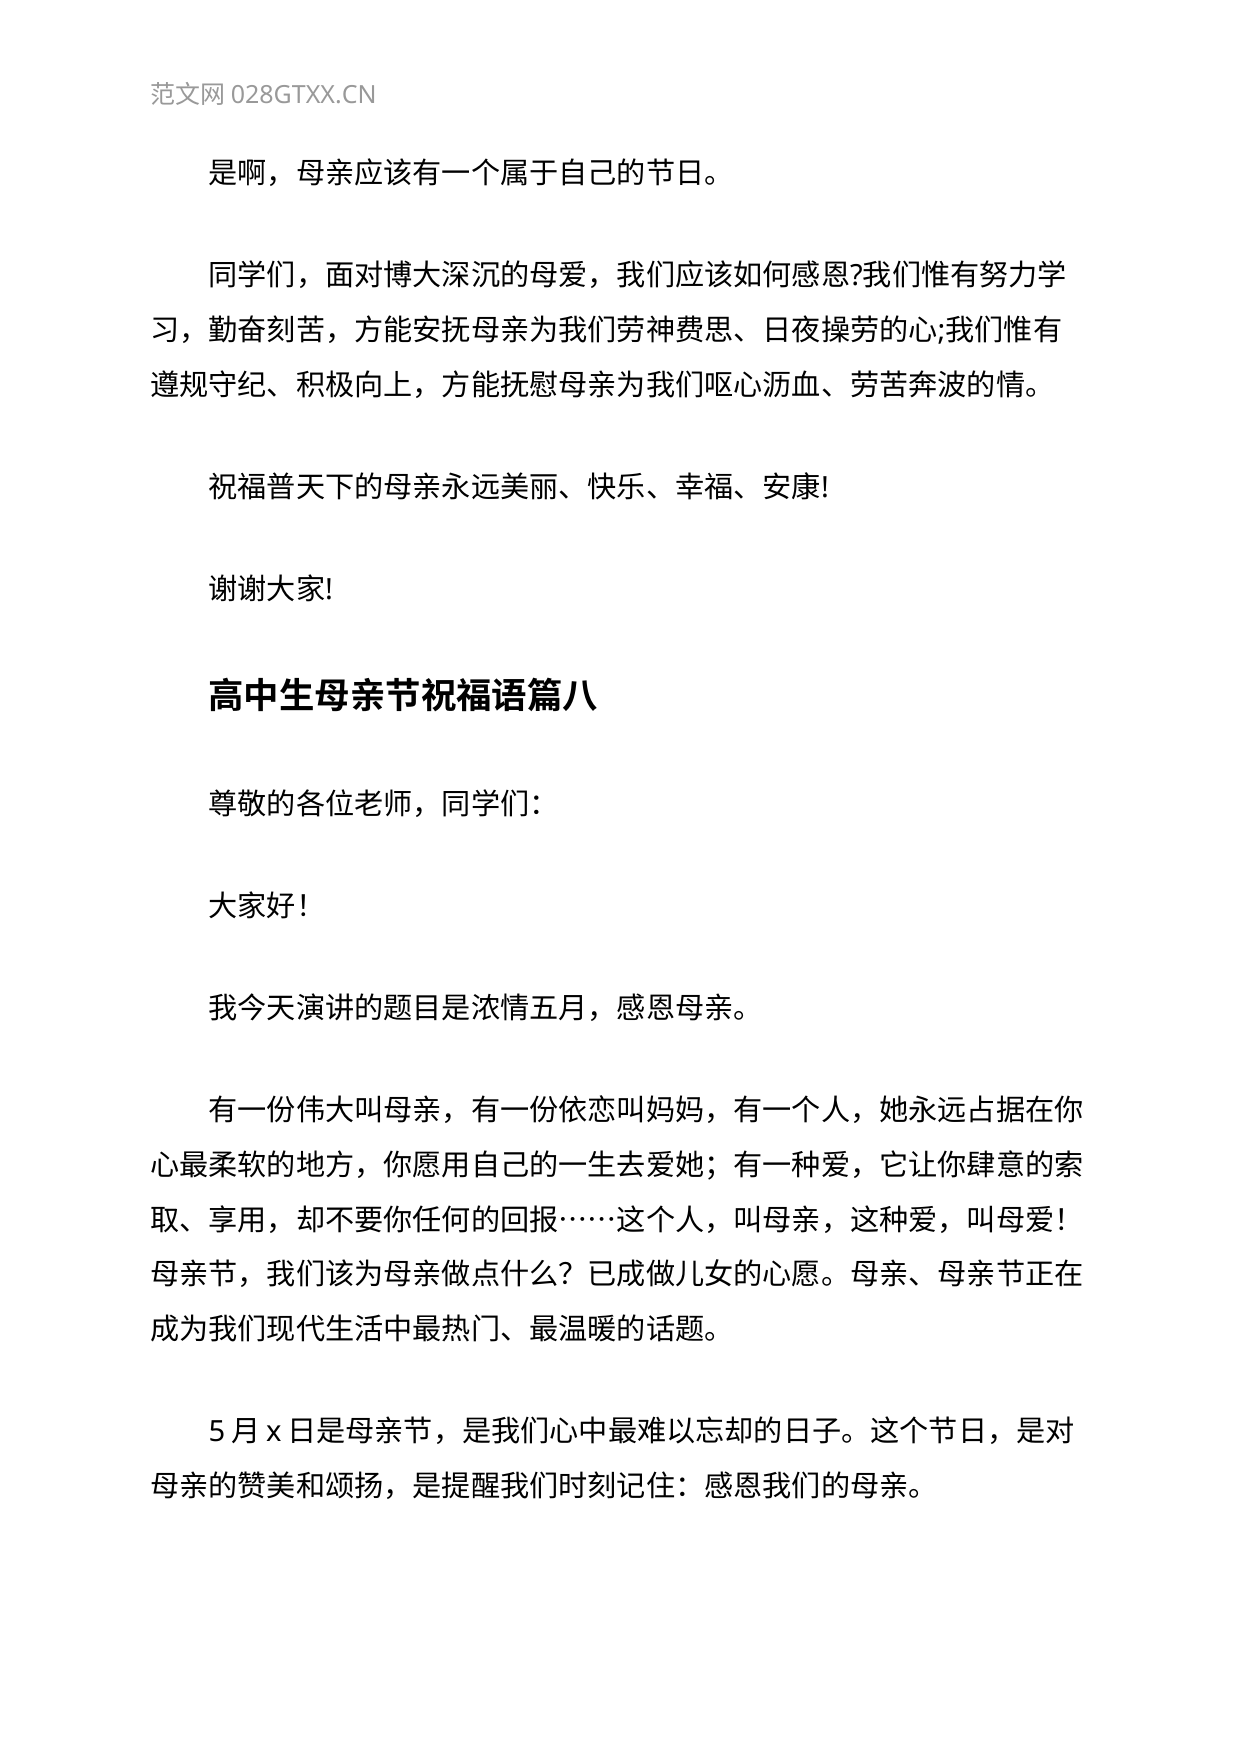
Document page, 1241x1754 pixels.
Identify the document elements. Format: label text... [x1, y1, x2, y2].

text 是啊，母亲应该有一个属于自己的节日。 [150, 150, 1090, 192]
text 谢谢大家! [150, 566, 1090, 608]
text 同学们，面对博大深沉的母爱，我们应该如何感恩?我们惟有努力学习，勤奋刻苦，方能安抚母亲为我们劳神费思、日夜操劳的心;我们惟有遵规守纪、积极向上，方能抚慰母亲为我们呕心沥血、劳苦奔波的情。 [150, 252, 1090, 404]
text 有一份伟大叫母亲，有一份依恋叫妈妈，有一个人，她永远占据在你心最柔软的地方，你愿用自己的一生去爱她；有一种爱，它让你肆意的索取、享用，却不要你任何的回报……这个人，叫母亲，这种爱，叫母爱！母亲节，我们该为母亲做点什么？已成做儿女的心愿。母亲、母亲节正在成为我们现代生活中最热门、最温暖的话题。 [150, 1086, 1090, 1348]
text 我今天演讲的题目是浓情五月，感恩母亲。 [150, 984, 1090, 1027]
text 大家好！ [150, 883, 1090, 925]
text 5月x日是母亲节，是我们心中最难以忘却的日子。这个节日，是对母亲的赞美和颂扬，是提醒我们时刻记住：感恩我们的母亲。 [150, 1408, 1090, 1505]
text 高中生母亲节祝福语篇八 [150, 667, 1090, 719]
text 尊敬的各位老师，同学们： [150, 781, 1090, 823]
text 祝福普天下的母亲永远美丽、快乐、幸福、安康! [150, 463, 1090, 506]
